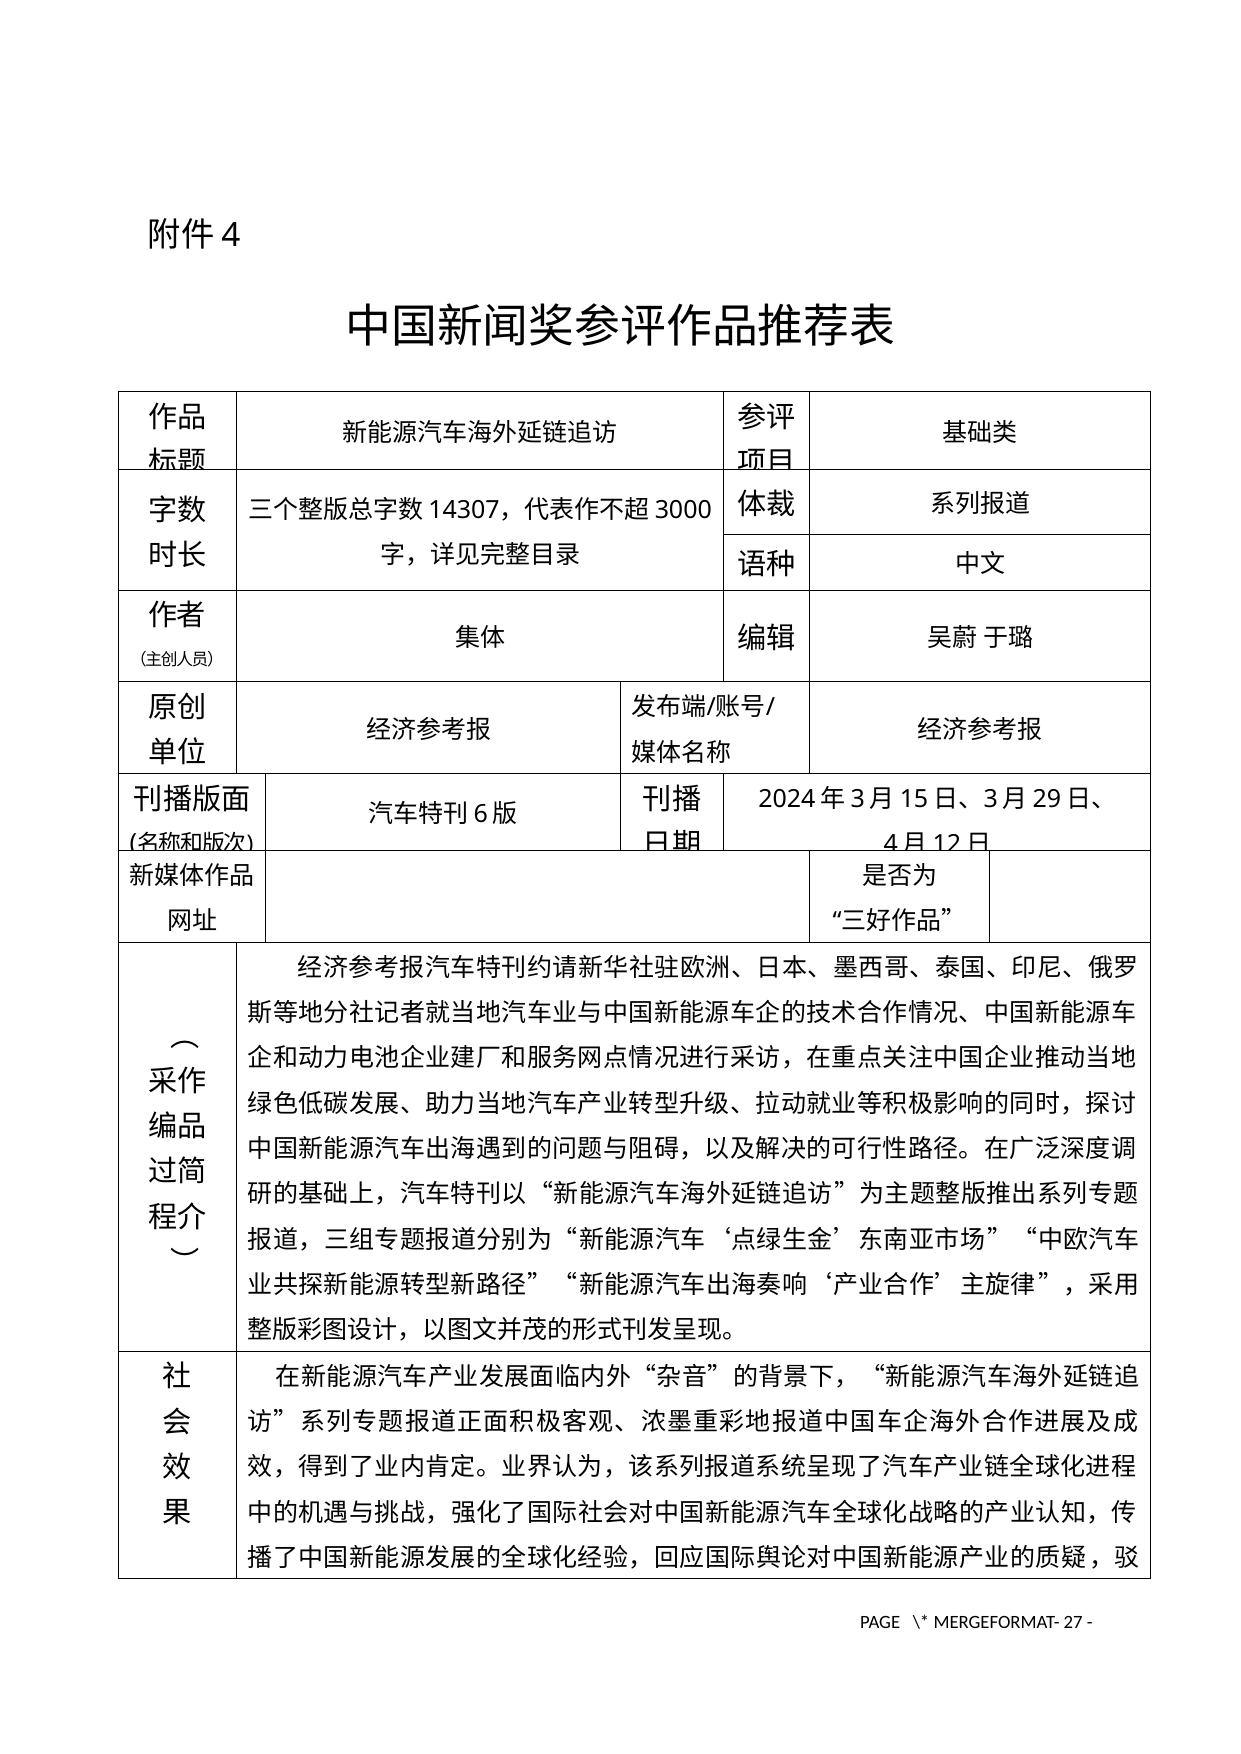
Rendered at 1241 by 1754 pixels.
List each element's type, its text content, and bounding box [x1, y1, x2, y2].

table_cell 系列报道 [810, 470, 1150, 533]
table_cell 是否为 “三好作品” [810, 851, 989, 942]
table_cell [266, 851, 809, 942]
table_cell 原创 单位 [119, 682, 236, 773]
table_cell [990, 851, 1150, 942]
table_cell 汽车特刊6版 [266, 774, 620, 850]
table_cell 刊播 日期 [621, 774, 723, 850]
table_cell 吴蔚 于璐 [810, 591, 1150, 681]
table_cell 字数 时长 [119, 470, 236, 589]
table_header 参评 项目 [724, 392, 809, 469]
table_cell 新媒体作品 网址 [119, 851, 265, 942]
table_cell 社 会 效 果 [119, 1352, 236, 1578]
table_cell 发布端/账号/ 媒体名称 [621, 682, 809, 773]
table_cell 作者 （主创人员） [119, 591, 236, 681]
table_cell 集体 [237, 591, 723, 681]
table_cell ︵ 采作 编品 过简 程介 ︶ [119, 943, 236, 1351]
table_cell 三个整版总字数14307，代表作不超3000字，详见完整目录 [237, 470, 723, 589]
table_cell 体裁 [724, 470, 809, 533]
table_cell 经济参考报 [810, 682, 1150, 773]
table_cell 2024年3月15日、3月29日、 4月12日 [724, 774, 1150, 850]
table_cell 语种 [724, 535, 809, 589]
text 附件4 [148, 187, 1092, 278]
table_cell 刊播版面 (名称和版次) [119, 774, 265, 850]
table_cell 经济参考报 [237, 682, 620, 773]
table_header 基础类 [810, 392, 1150, 469]
text 中国新闻奖参评作品推荐表 [148, 278, 1092, 368]
table_header 新能源汽车海外延链追访 [237, 392, 723, 469]
table_cell 经济参考报汽车特刊约请新华社驻欧洲、日本、墨西哥、泰国、印尼、俄罗斯等地分社记者就当地汽车业与中国新能源车企的技术合作情况、中国新能源车企和动力电池企业建厂和服务网点情况进行采访，在重点关注中国企业推动当地绿色低碳发展、助力当地汽车产业转型升级、拉动就业等积极影响的同时，探讨中国新能源汽车出海遇到的问题与阻碍，以及解决的可行性路径。在广泛深度调研的基础上，汽车特刊以“新能源汽车海外延链追访”为主题整版推出系列专题报道，三组专题报道分别为“新能源汽车‘点绿生金’东南亚市场”“中欧汽车业共探新能源转型新路径”“新能源汽车出海奏响‘产业合作’主旋律”，采用整版彩图设计，以图文并茂的形式刊发呈现。 [237, 943, 1150, 1351]
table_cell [237, 1352, 1150, 1578]
table_header 作品 标题 [119, 392, 236, 469]
table_cell 编辑 [724, 591, 809, 681]
table_cell 中文 [810, 535, 1150, 589]
